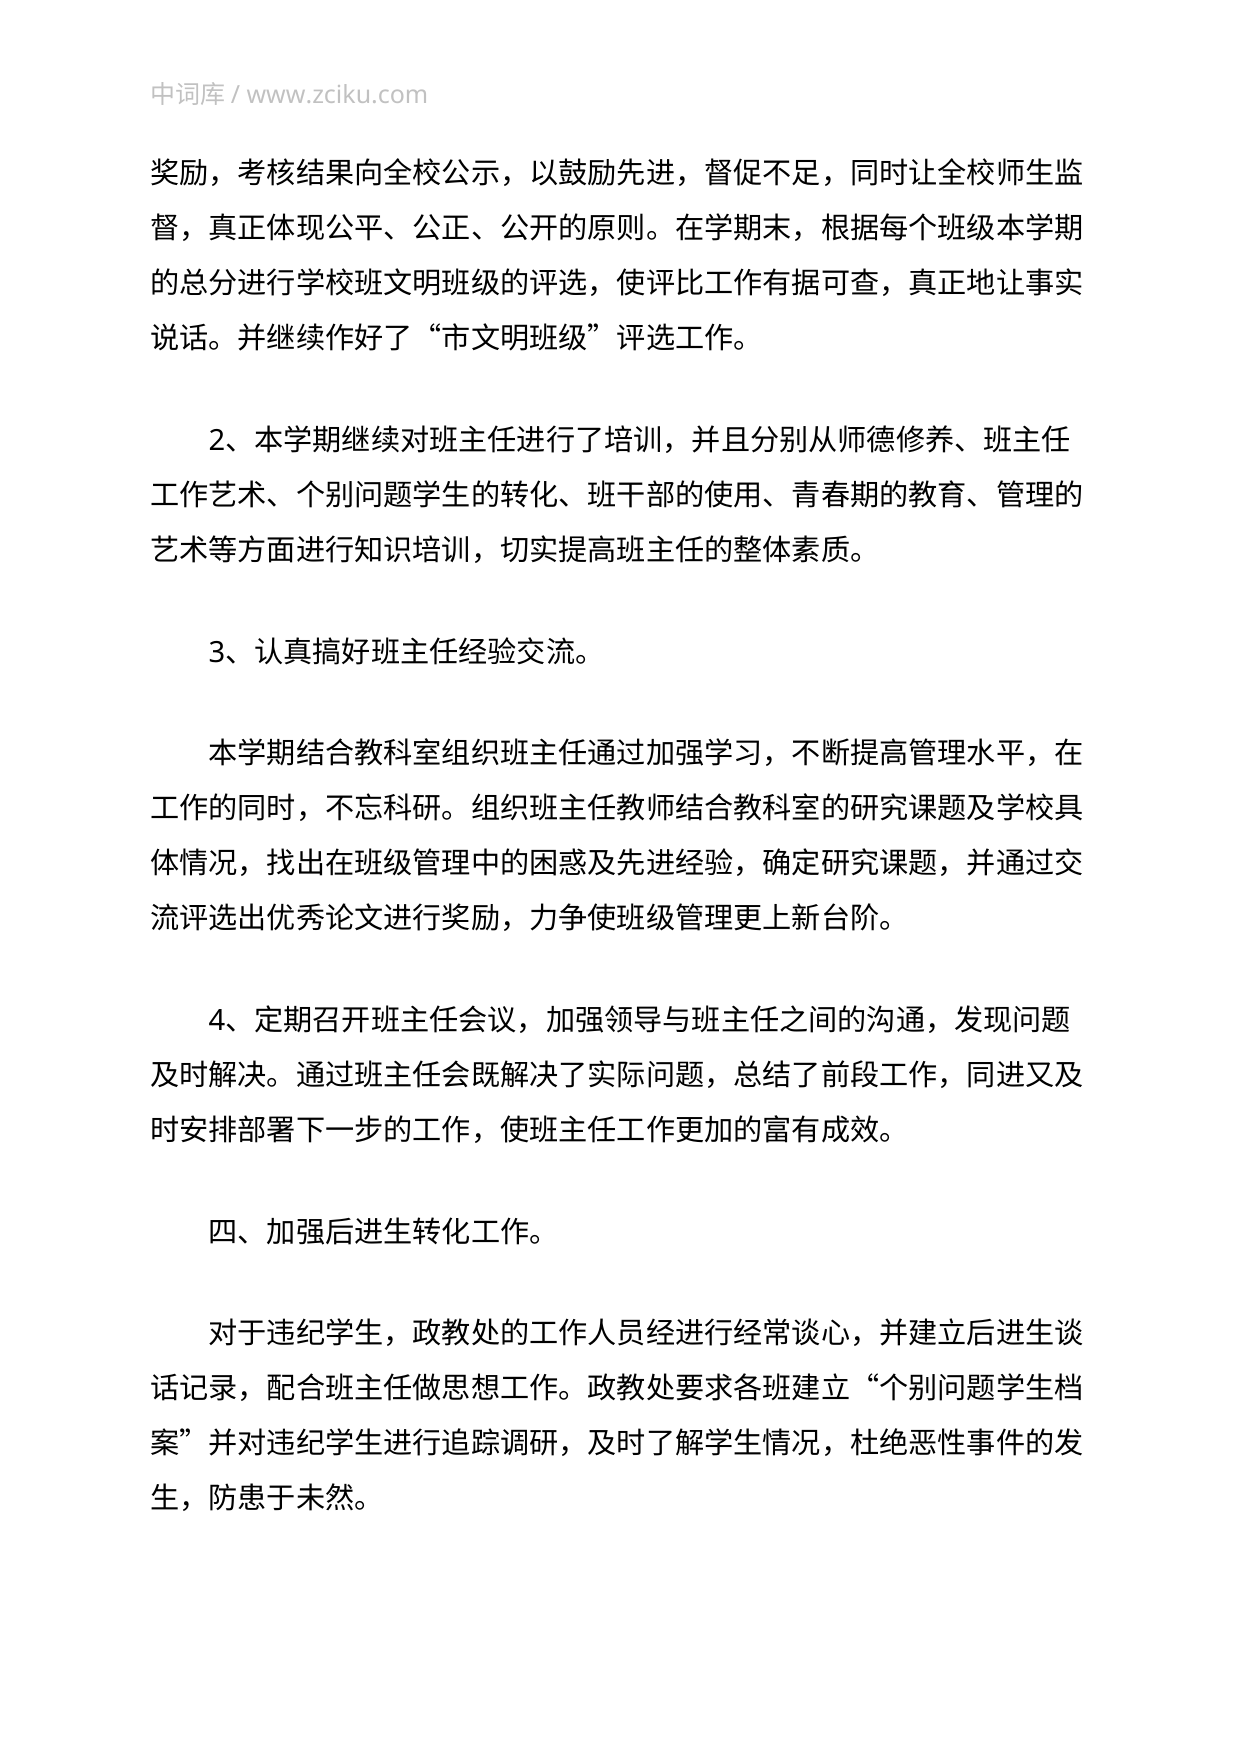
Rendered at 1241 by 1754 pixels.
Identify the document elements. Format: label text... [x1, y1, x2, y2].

text 四、加强后进生转化工作。 [150, 1208, 1090, 1251]
text 本学期结合教科室组织班主任通过加强学习，不断提高管理水平，在工作的同时，不忘科研。组织班主任教师结合教科室的研究课题及学校具体情况，找出在班级管理中的困惑及先进经验，确定研究课题，并通过交流评选出优秀论文进行奖励，力争使班级管理更上新台阶。 [150, 730, 1090, 937]
text 对于违纪学生，政教处的工作人员经进行经常谈心，并建立后进生谈话记录，配合班主任做思想工作。政教处要求各班建立“个别问题学生档案”并对违纪学生进行追踪调研，及时了解学生情况，杜绝恶性事件的发生，防患于未然。 [150, 1310, 1090, 1517]
text 4、定期召开班主任会议，加强领导与班主任之间的沟通，发现问题及时解决。通过班主任会既解决了实际问题，总结了前段工作，同进又及时安排部署下一步的工作，使班主任工作更加的富有成效。 [150, 997, 1090, 1149]
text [150, 150, 1090, 357]
text 3、认真搞好班主任经验交流。 [150, 628, 1090, 671]
text 2、本学期继续对班主任进行了培训，并且分别从师德修养、班主任工作艺术、个别问题学生的转化、班干部的使用、青春期的教育、管理的艺术等方面进行知识培训，切实提高班主任的整体素质。 [150, 416, 1090, 569]
